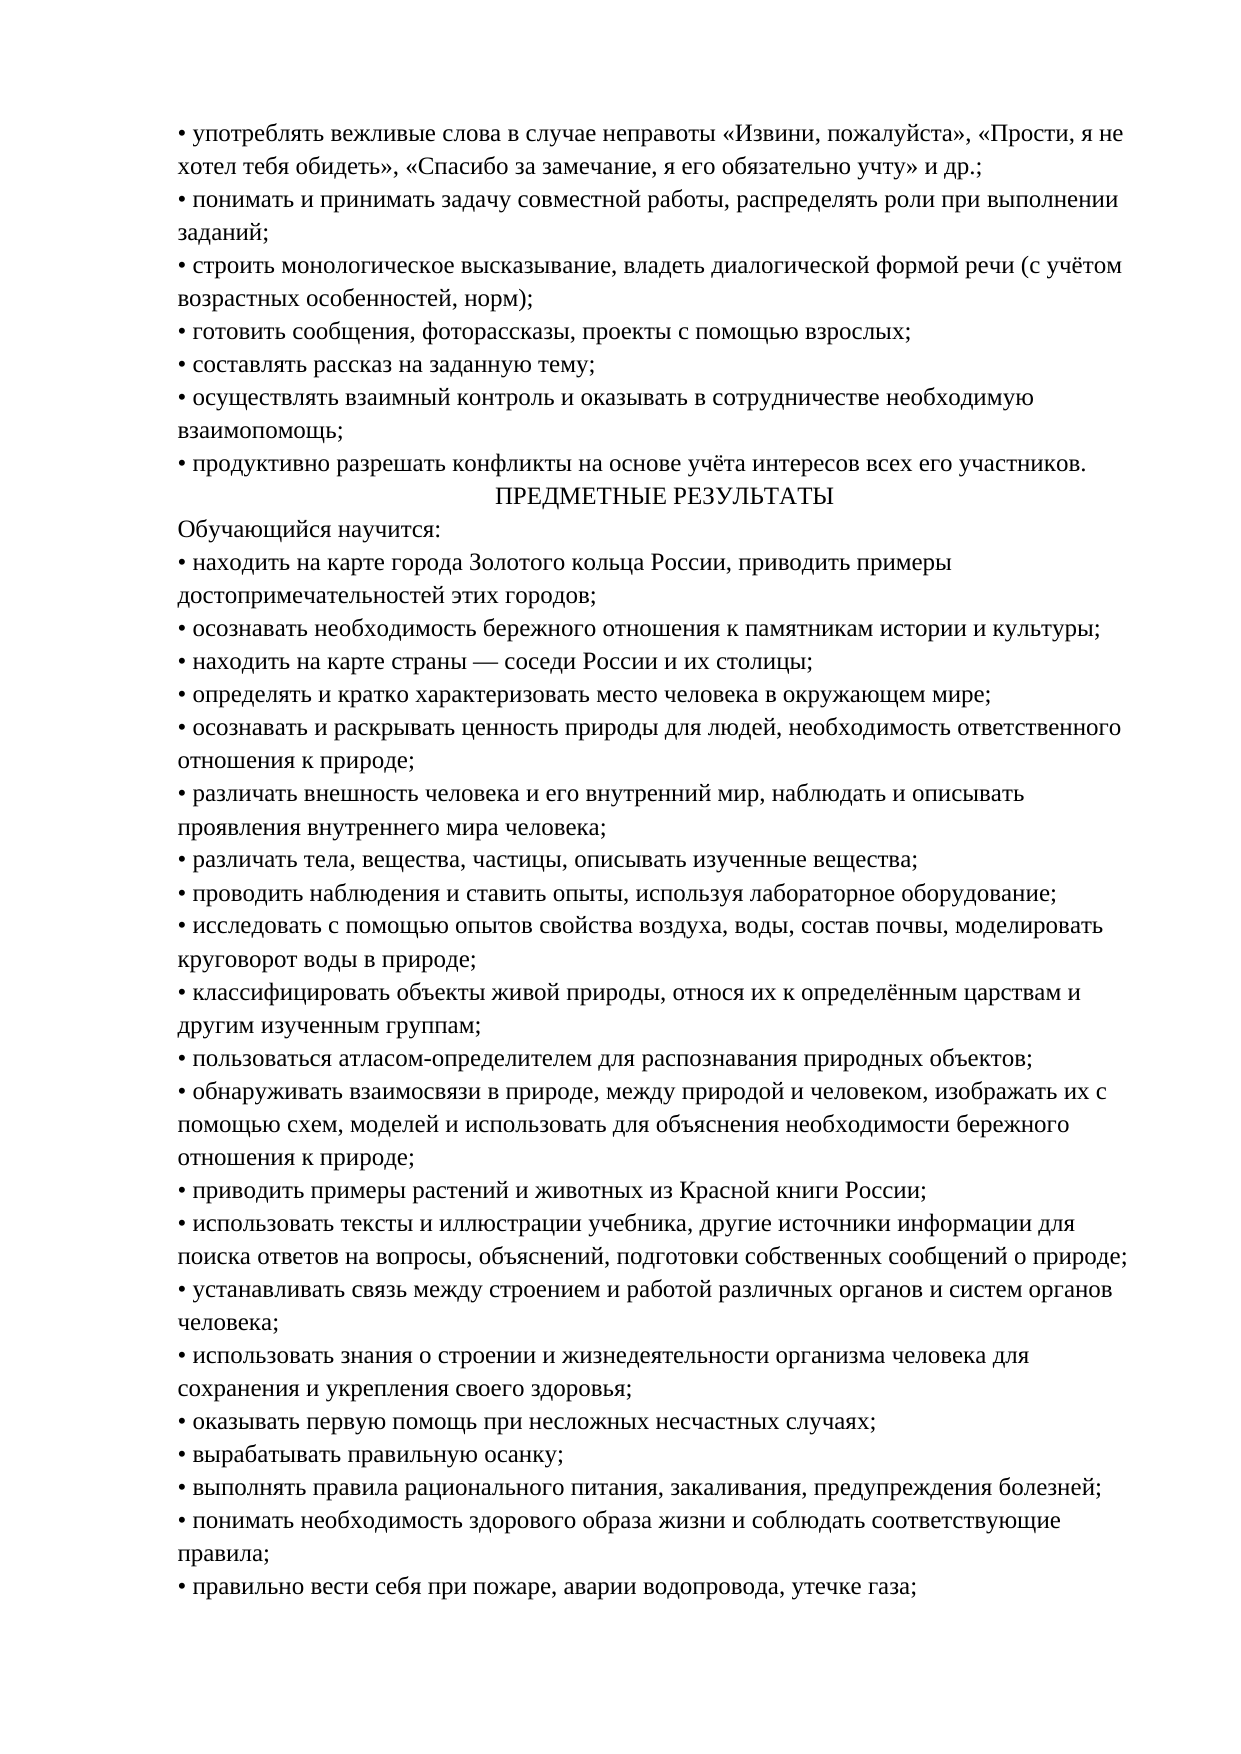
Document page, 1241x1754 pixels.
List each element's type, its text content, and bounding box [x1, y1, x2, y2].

text • различать внешность человека и его внутренний мир, наблюдать и описывать проявления внутреннего мира человека; [177, 778, 1152, 840]
text • устанавливать связь между строением и работой различных органов и систем органов человека; [177, 1274, 1152, 1336]
text ПРЕДМЕТНЫЕ РЕЗУЛЬТАТЫ [177, 481, 1152, 510]
text • выполнять правила рационального питания, закаливания, предупреждения болезней; [177, 1472, 1152, 1501]
text • правильно вести себя при пожаре, аварии водопровода, утечке газа; [177, 1571, 1152, 1600]
text • обнаруживать взаимосвязи в природе, между природой и человеком, изображать их с помощью схем, моделей и использовать для объяснения необходимости бережного отношения к природе; [177, 1076, 1152, 1171]
text • составлять рассказ на заданную тему; [177, 349, 1152, 378]
text • приводить примеры растений и животных из Красной книги России; [177, 1175, 1152, 1203]
text • проводить наблюдения и ставить опыты, используя лабораторное оборудование; [177, 878, 1152, 906]
text • осознавать необходимость бережного отношения к памятникам истории и культуры; [177, 613, 1152, 642]
text • классифицировать объекты живой природы, относя их к определённым царствам и другим изученным группам; [177, 977, 1152, 1038]
text • различать тела, вещества, частицы, описывать изученные вещества; [177, 844, 1152, 873]
text • осуществлять взаимный контроль и оказывать в сотрудничестве необходимую взаимопомощь; [177, 382, 1152, 444]
text • пользоваться атласом-определителем для распознавания природных объектов; [177, 1043, 1152, 1071]
text • находить на карте города Золотого кольца России, приводить примеры достопримечательностей этих городов; [177, 547, 1152, 609]
text • строить монологическое высказывание, владеть диалогической формой речи (с учётом возрастных особенностей, норм); [177, 250, 1152, 312]
text • понимать необходимость здорового образа жизни и соблюдать соответствующие правила; [177, 1505, 1152, 1567]
text • использовать знания о строении и жизнедеятельности организма человека для сохранения и укрепления своего здоровья; [177, 1340, 1152, 1402]
text • находить на карте страны — соседи России и их столицы; [177, 646, 1152, 675]
text • определять и кратко характеризовать место человека в окружающем мире; [177, 679, 1152, 708]
text • готовить сообщения, фоторассказы, проекты с помощью взрослых; [177, 316, 1152, 345]
text • оказывать первую помощь при несложных несчастных случаях; [177, 1406, 1152, 1435]
text Обучающийся научится: [177, 514, 1152, 543]
text • понимать и принимать задачу совместной работы, распределять роли при выполнении заданий; [177, 184, 1152, 246]
text • продуктивно разрешать конфликты на основе учёта интересов всех его участников. [177, 448, 1152, 477]
text • вырабатывать правильную осанку; [177, 1439, 1152, 1468]
text • употреблять вежливые слова в случае неправоты «Извини, пожалуйста», «Прости, я не хотел тебя обидеть», «Спасибо за замечание, я его обязательно учту» и др.; [177, 118, 1152, 180]
text • исследовать с помощью опытов свойства воздуха, воды, состав почвы, моделировать круговорот воды в природе; [177, 911, 1152, 972]
text • использовать тексты и иллюстрации учебника, другие источники информации для поиска ответов на вопросы, объяснений, подготовки собственных сообщений о природе; [177, 1208, 1152, 1269]
text • осознавать и раскрывать ценность природы для людей, необходимость ответственного отношения к природе; [177, 712, 1152, 774]
